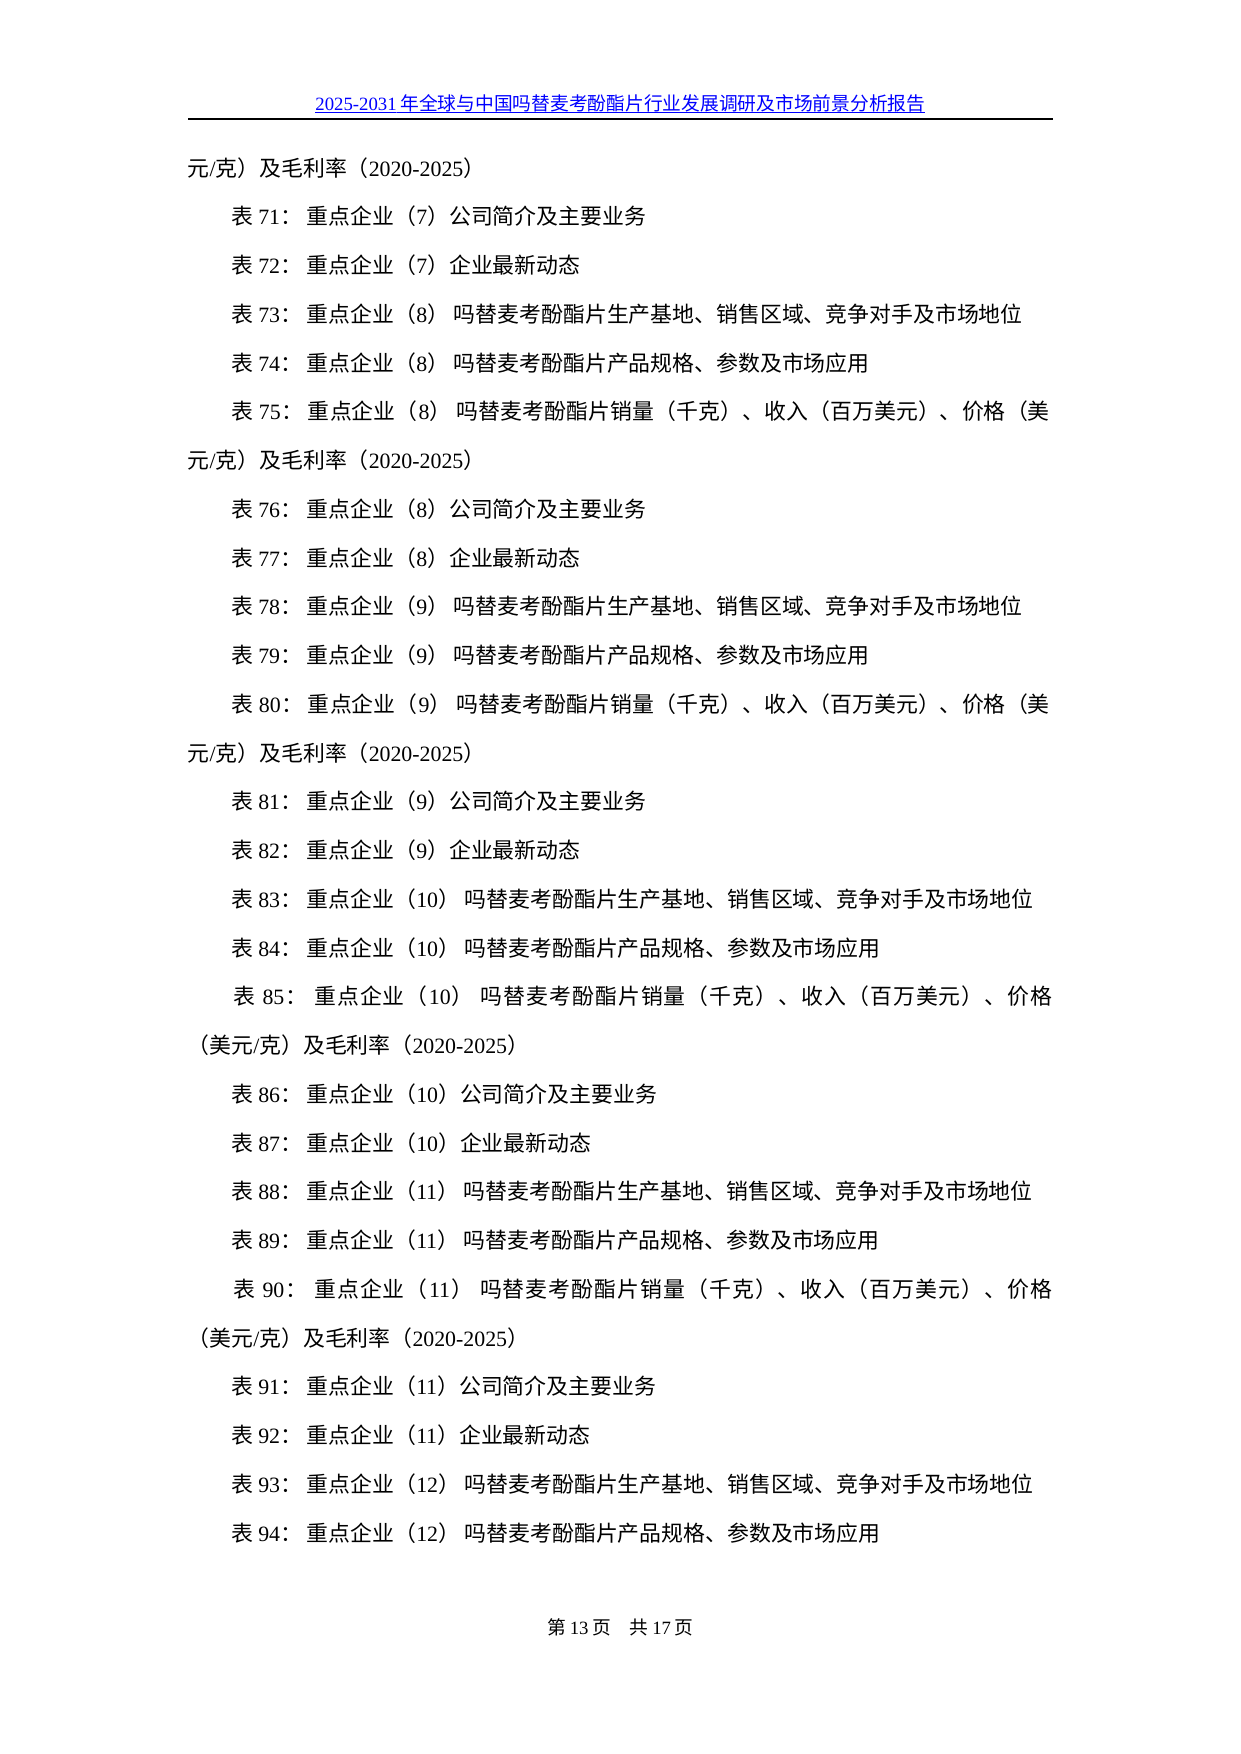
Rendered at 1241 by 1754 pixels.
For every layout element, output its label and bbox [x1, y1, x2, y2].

text [187, 150, 1053, 1548]
